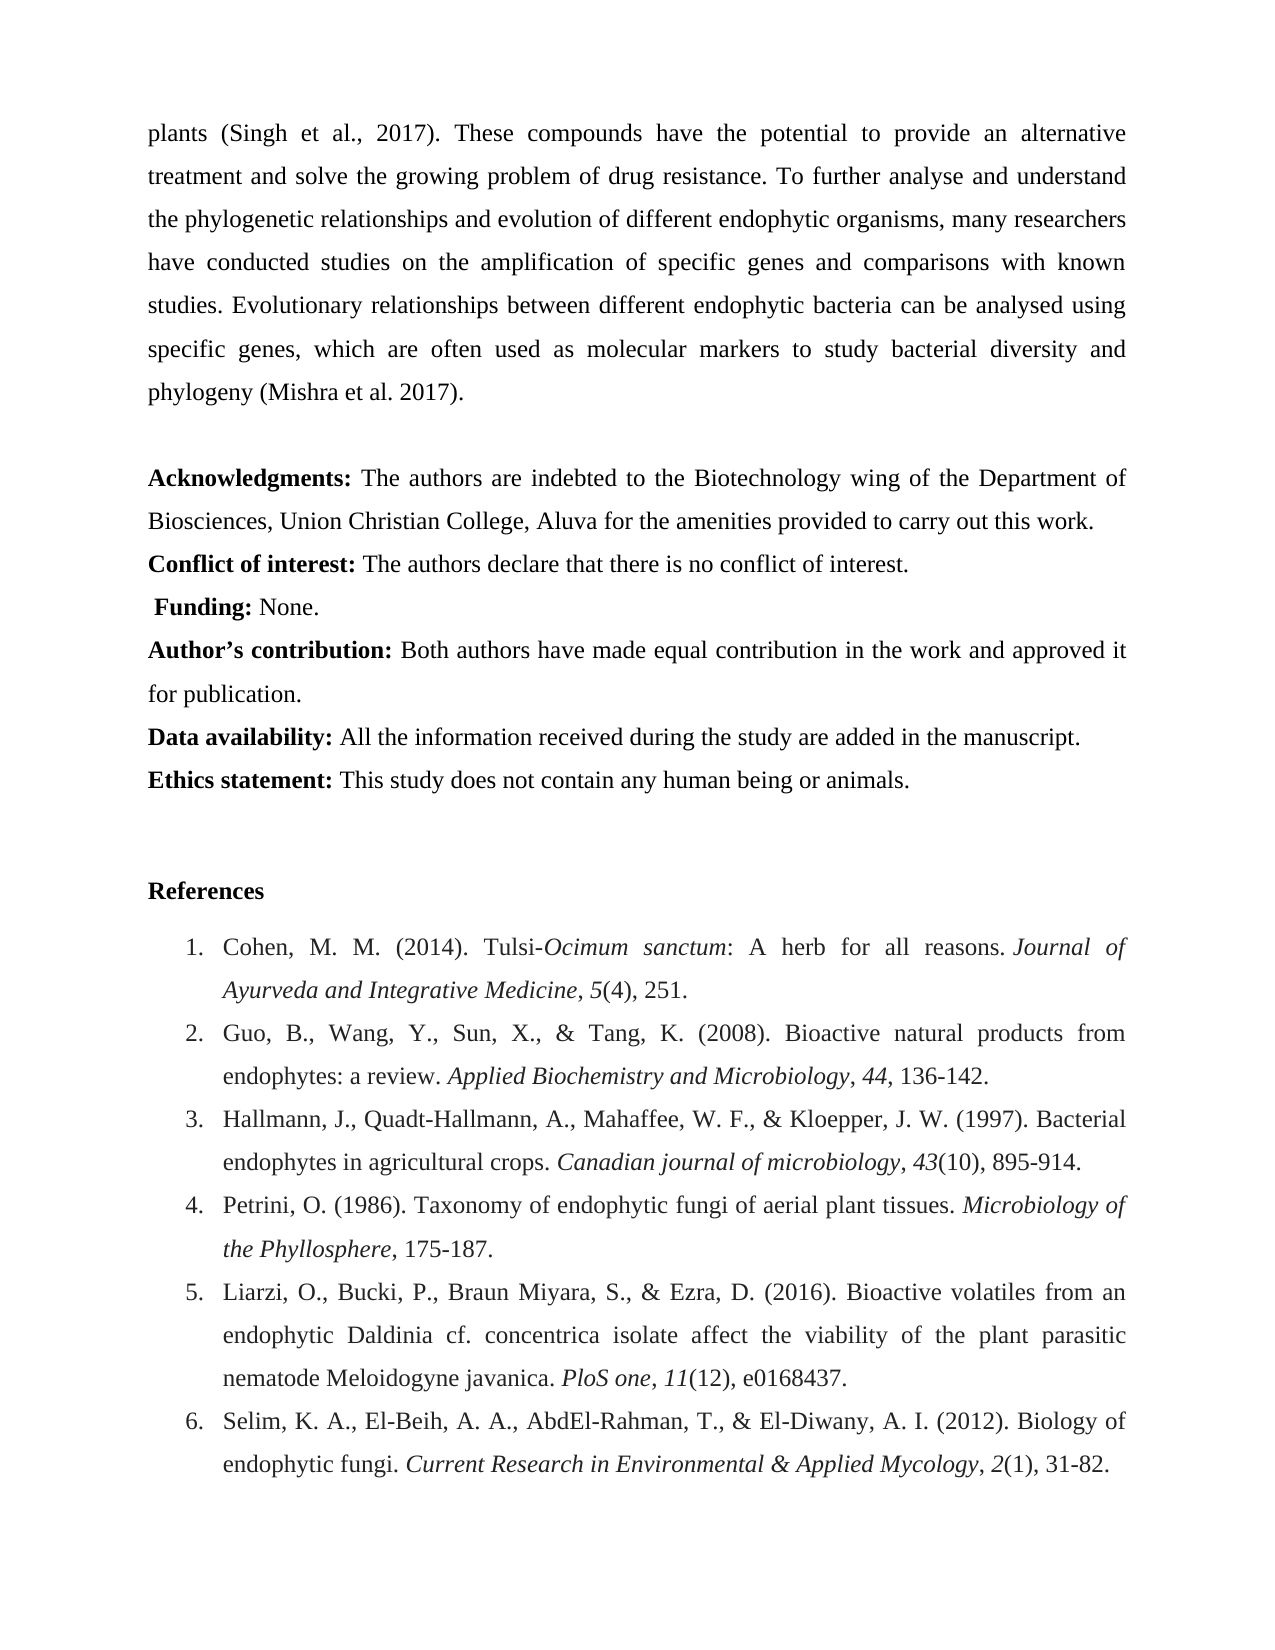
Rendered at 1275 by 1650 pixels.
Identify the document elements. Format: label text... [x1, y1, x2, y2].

text Ethics statement: This study does not contain any human being or animals. [148, 765, 1127, 794]
list Cohen, M. M. (2014). Tulsi-Ocimum sanctum: A herb for all reasons. Journal of Ayurveda and Integrative Medicine, 5(4), 251. [185, 932, 1127, 1004]
list Hallmann, J., Quadt-Hallmann, A., Mahaffee, W. F., & Kloepper, J. W. (1997). Bacterial endophytes in agricultural crops. Canadian journal of microbiology, 43(10), 895-914. [185, 1104, 1127, 1176]
list Selim, K. A., El-Beih, A. A., AbdEl-Rahman, T., & El-Diwany, A. I. (2012). Biology of endophytic fungi. Current Research in Environmental & Applied Mycology, 2(1), 31-82. [185, 1406, 1127, 1478]
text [148, 118, 1127, 406]
list Liarzi, O., Bucki, P., Braun Miyara, S., & Ezra, D. (2016). Bioactive volatiles from an endophytic Daldinia cf. concentrica isolate affect the viability of the plant parasitic nematode Meloidogyne javanica. PloS one, 11(12), e0168437. [185, 1277, 1127, 1392]
text Funding: None. [148, 592, 1127, 621]
list Guo, B., Wang, Y., Sun, X., & Tang, K. (2008). Bioactive natural products from endophytes: a review. Applied Biochemistry and Microbiology, 44, 136-142. [185, 1018, 1127, 1090]
text Author’s contribution: Both authors have made equal contribution in the work and approved it for publication. [148, 636, 1127, 707]
list Petrini, O. (1986). Taxonomy of endophytic fungi of aerial plant tissues. Microbiology of the Phyllosphere, 175-187. [185, 1191, 1127, 1262]
text References [148, 876, 1127, 905]
text Conflict of interest: The authors declare that there is no conflict of interest. [148, 549, 1127, 578]
text Data availability: All the information received during the study are added in the manuscript. [148, 722, 1127, 751]
text Acknowledgments: The authors are indebted to the Biotechnology wing of the Department of Biosciences, Union Christian College, Aluva for the amenities provided to carry out this work. [148, 463, 1127, 535]
